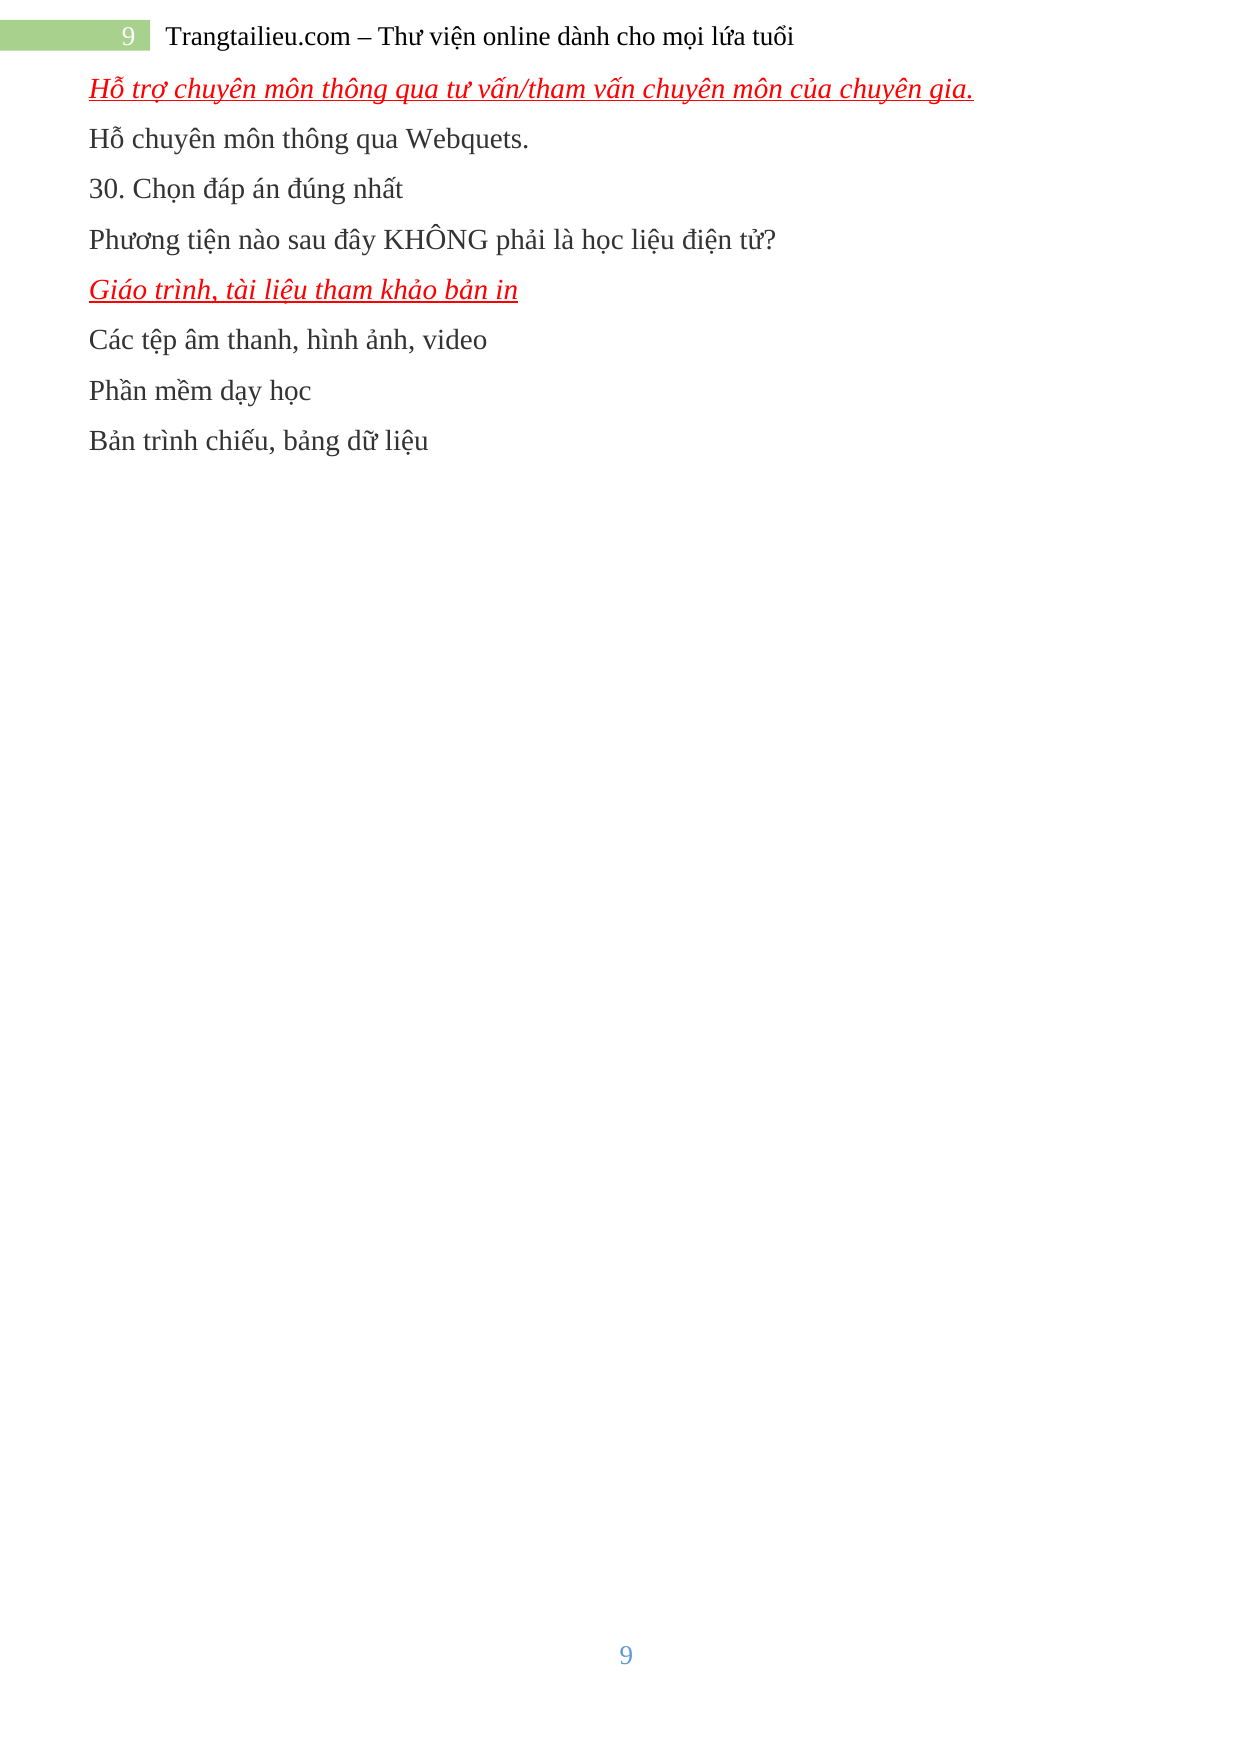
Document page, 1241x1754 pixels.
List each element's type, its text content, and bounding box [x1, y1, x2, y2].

text Bản trình chiếu, bảng dữ liệu [89, 423, 1163, 457]
text Các tệp âm thanh, hình ảnh, video [89, 322, 1163, 356]
text Phần mềm dạy học [89, 373, 1163, 406]
text Hỗ chuyên môn thông qua Webquets. [89, 121, 1163, 155]
text Giáo trình, tài liệu tham khảo bản in [89, 272, 1163, 306]
text Phương tiện nào sau đây KHÔNG phải là học liệu điện tử? [89, 222, 1163, 255]
text Hỗ trợ chuyên môn thông qua tư vấn/tham vấn chuyên môn của chuyên gia. [89, 71, 1163, 104]
text 30. Chọn đáp án đúng nhất [89, 171, 1163, 205]
